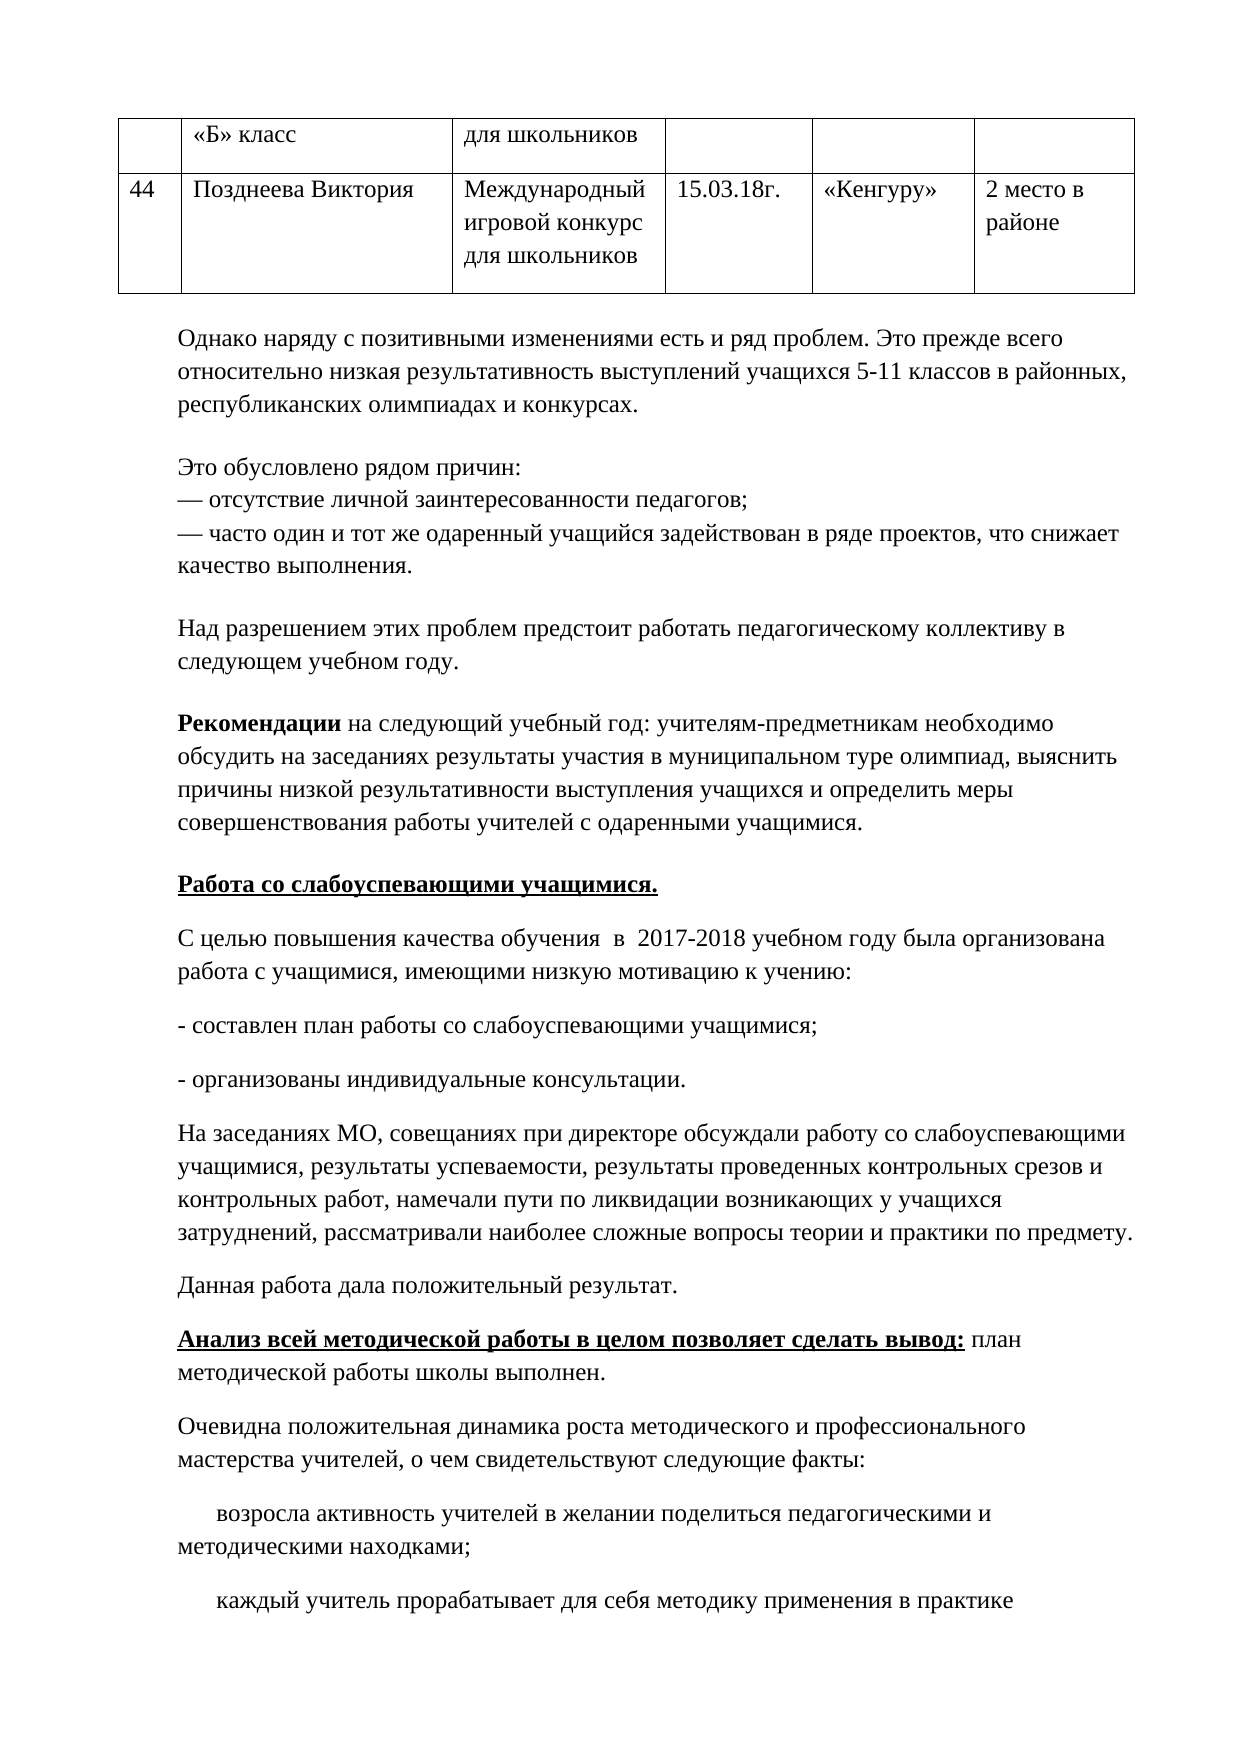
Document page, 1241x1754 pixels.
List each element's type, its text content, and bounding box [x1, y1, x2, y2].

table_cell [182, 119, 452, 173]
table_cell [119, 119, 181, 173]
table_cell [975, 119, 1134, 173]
text Однако наряду с позитивными изменениями есть и ряд проблем. Это прежде всего относительно низкая результативность выступлений учащихся 5-11 классов в районных, республиканских олимпиадах и конкурсах. [177, 323, 1137, 418]
text Это обусловлено рядом причин: — отсутствие личной заинтересованности педагогов; — часто один и тот же одаренный учащийся задействован в ряде проектов, что снижает качество выполнения. [177, 452, 1137, 579]
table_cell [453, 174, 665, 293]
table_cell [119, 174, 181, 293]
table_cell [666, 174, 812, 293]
text возросла активность учителей в желании поделиться педагогическими и методическими находками; [177, 1498, 1137, 1560]
text На заседаниях МО, совещаниях при директоре обсуждали работу со слабоуспевающими учащимися, результаты успеваемости, результаты проведенных контрольных срезов и контрольных работ, намечали пути по ликвидации возникающих у учащихся затруднений, рассматривали наиболее сложные вопросы теории и практики по предмету. [177, 1118, 1137, 1246]
text Очевидна положительная динамика роста методического и профессионального мастерства учителей, о чем свидетельствуют следующие факты: [177, 1411, 1137, 1473]
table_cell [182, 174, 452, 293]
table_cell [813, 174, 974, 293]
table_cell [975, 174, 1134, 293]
text Данная работа дала положительный результат. [177, 1271, 1137, 1299]
text Работа со слабоуспевающими учащимися. [177, 869, 1137, 898]
text Анализ всей методической работы в целом позволяет сделать вывод: план методической работы школы выполнен. [177, 1324, 1137, 1386]
text Над разрешением этих проблем предстоит работать педагогическому коллективу в следующем учебном году. [177, 613, 1137, 674]
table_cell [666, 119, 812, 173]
text Рекомендации на следующий учебный год: учителям-предметникам необходимо обсудить на заседаниях результаты участия в муниципальном туре олимпиад, выяснить причины низкой результативности выступления учащихся и определить меры совершенствования работы учителей с одаренными учащимися. [177, 708, 1137, 836]
text - организованы индивидуальные консультации. [177, 1064, 1137, 1093]
text С целью повышения качества обучения в 2017-2018 учебном году была организована работа с учащимися, имеющими низкую мотивацию к учению: [177, 923, 1137, 985]
text - составлен план работы со слабоуспевающими учащимися; [177, 1010, 1137, 1039]
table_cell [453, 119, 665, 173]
text каждый учитель прорабатывает для себя методику применения в практике [177, 1585, 1137, 1614]
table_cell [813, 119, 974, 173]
